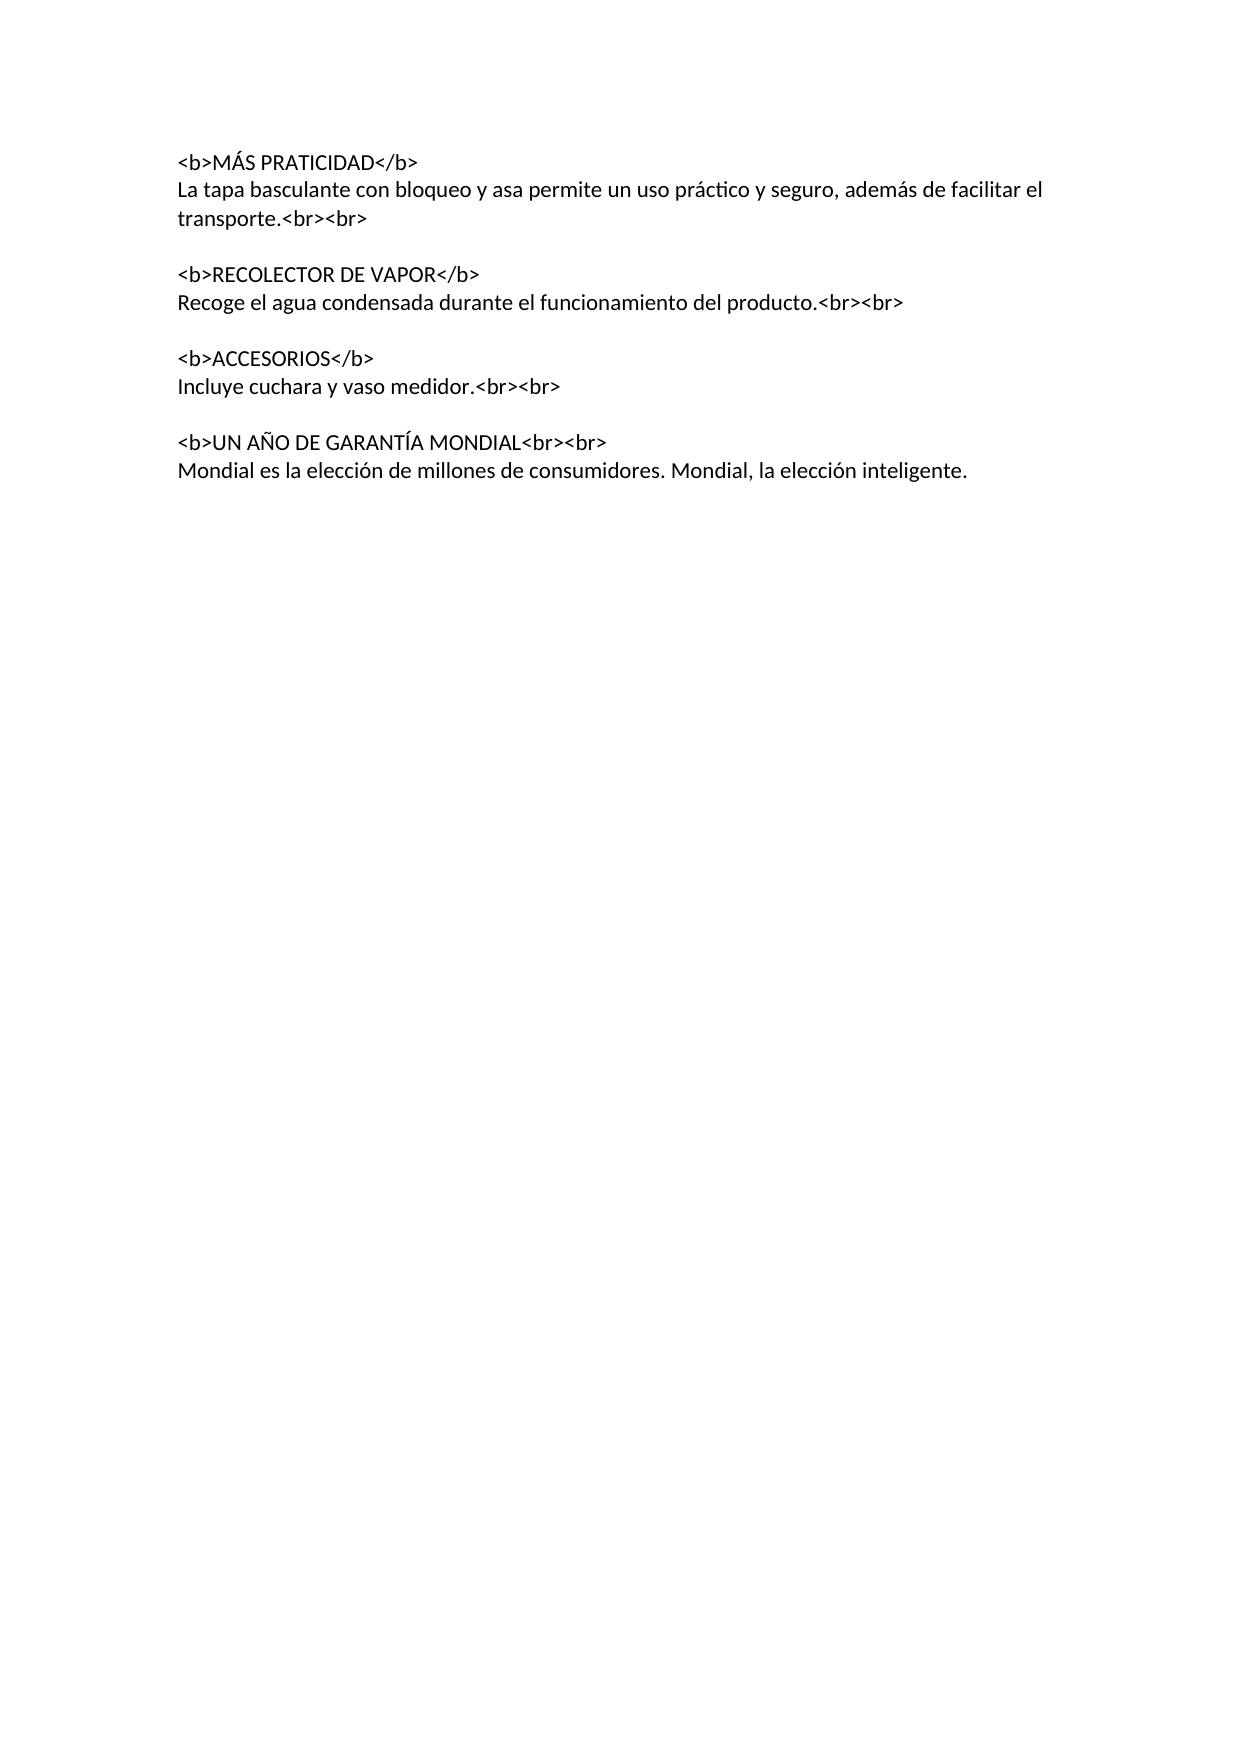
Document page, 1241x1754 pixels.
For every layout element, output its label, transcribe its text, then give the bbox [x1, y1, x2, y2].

text Mondial es la elección de millones de consumidores. Mondial, la elección inteligente. [177, 456, 1063, 484]
text Recoge el agua condensada durante el funcionamiento del producto.<br><br> [177, 288, 1063, 316]
text Incluye cuchara y vaso medidor.<br><br> [177, 372, 1063, 400]
text <b>ACCESORIOS</b> [177, 344, 1063, 372]
text <b>RECOLECTOR DE VAPOR</b> [177, 260, 1063, 288]
text <b>UN AÑO DE GARANTÍA MONDIAL<br><br> [177, 428, 1063, 456]
text <b>MÁS PRATICIDAD</b> [177, 148, 1063, 176]
text La tapa basculante con bloqueo y asa permite un uso práctico y seguro, además de facilitar el transporte.<br><br> [177, 176, 1063, 232]
